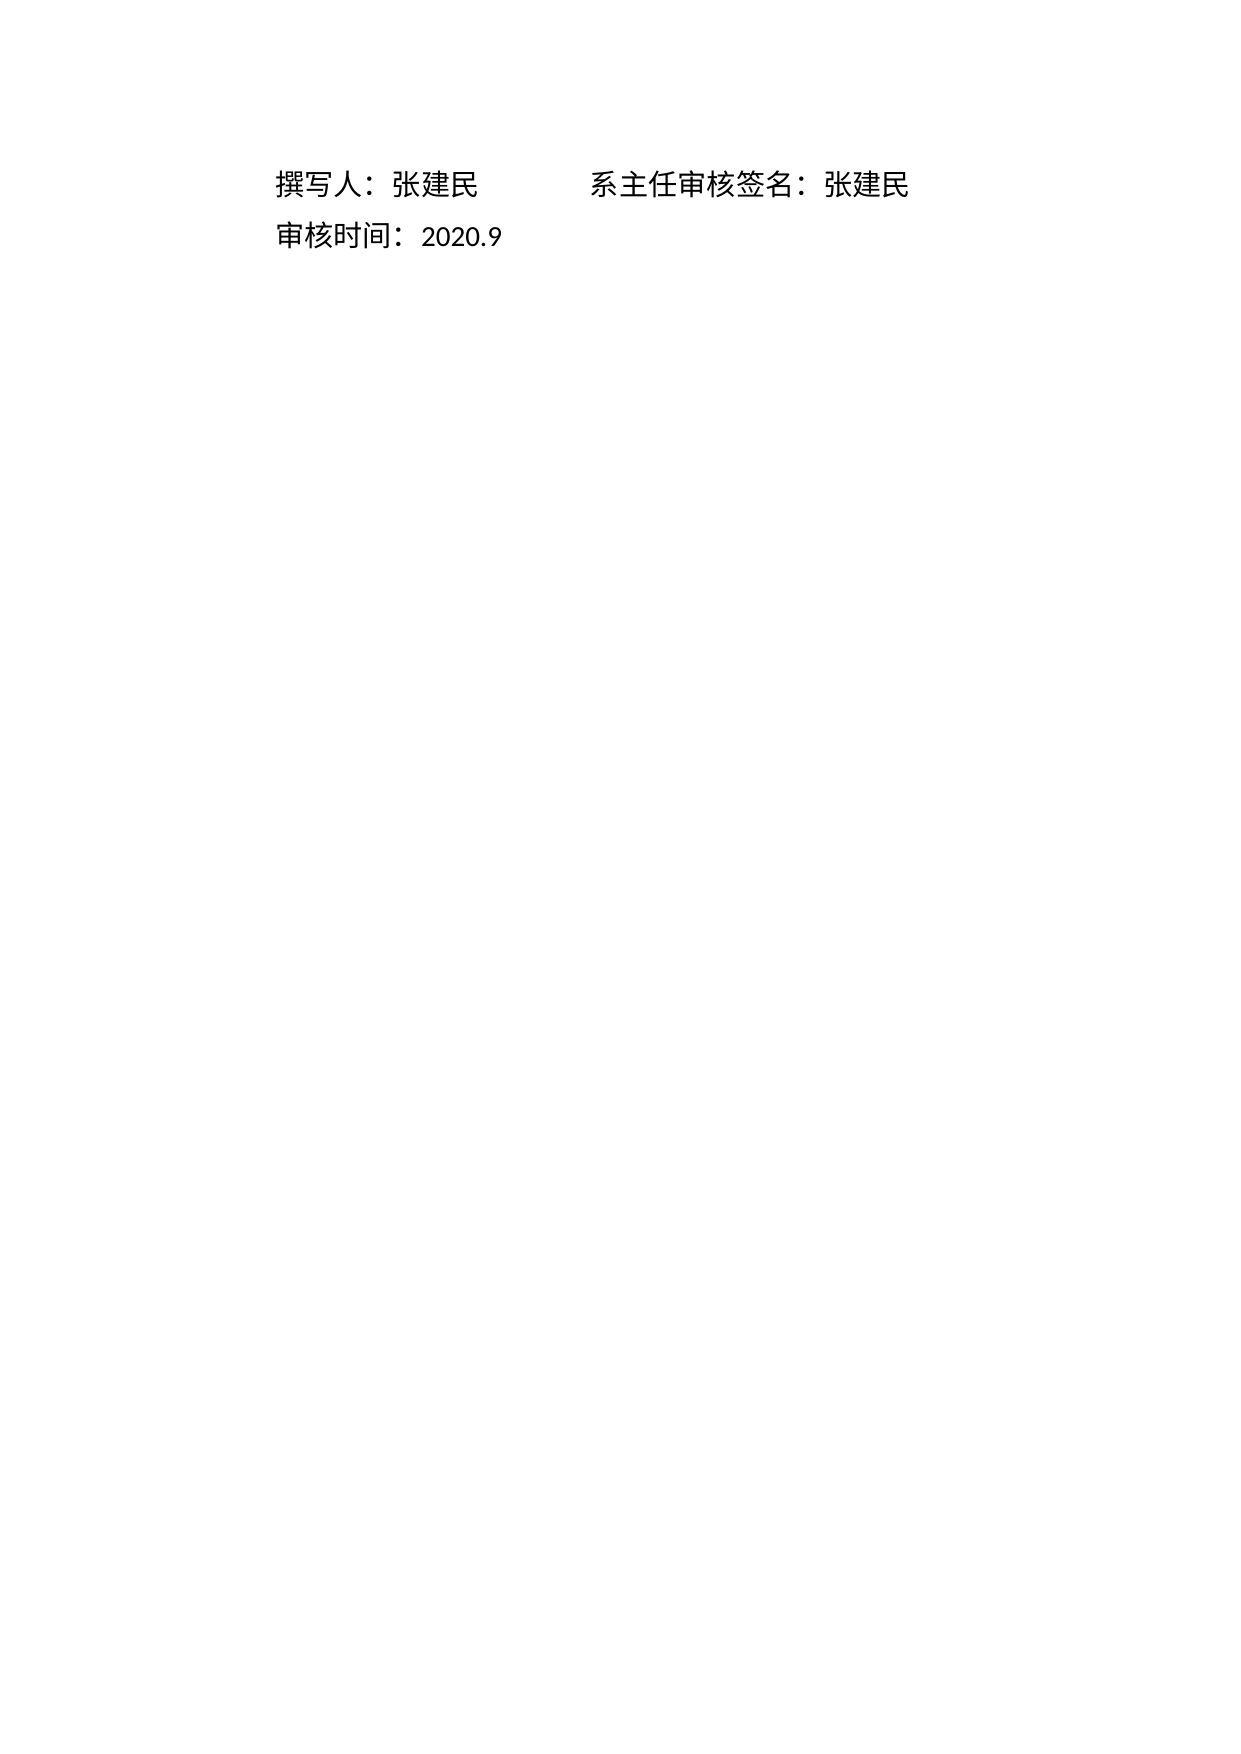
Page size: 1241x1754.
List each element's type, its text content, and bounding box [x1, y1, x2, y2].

text 审核时间：2020.9 [187, 213, 1053, 255]
text 撰写人：张建民 系主任审核签名：张建民 [187, 162, 1053, 204]
